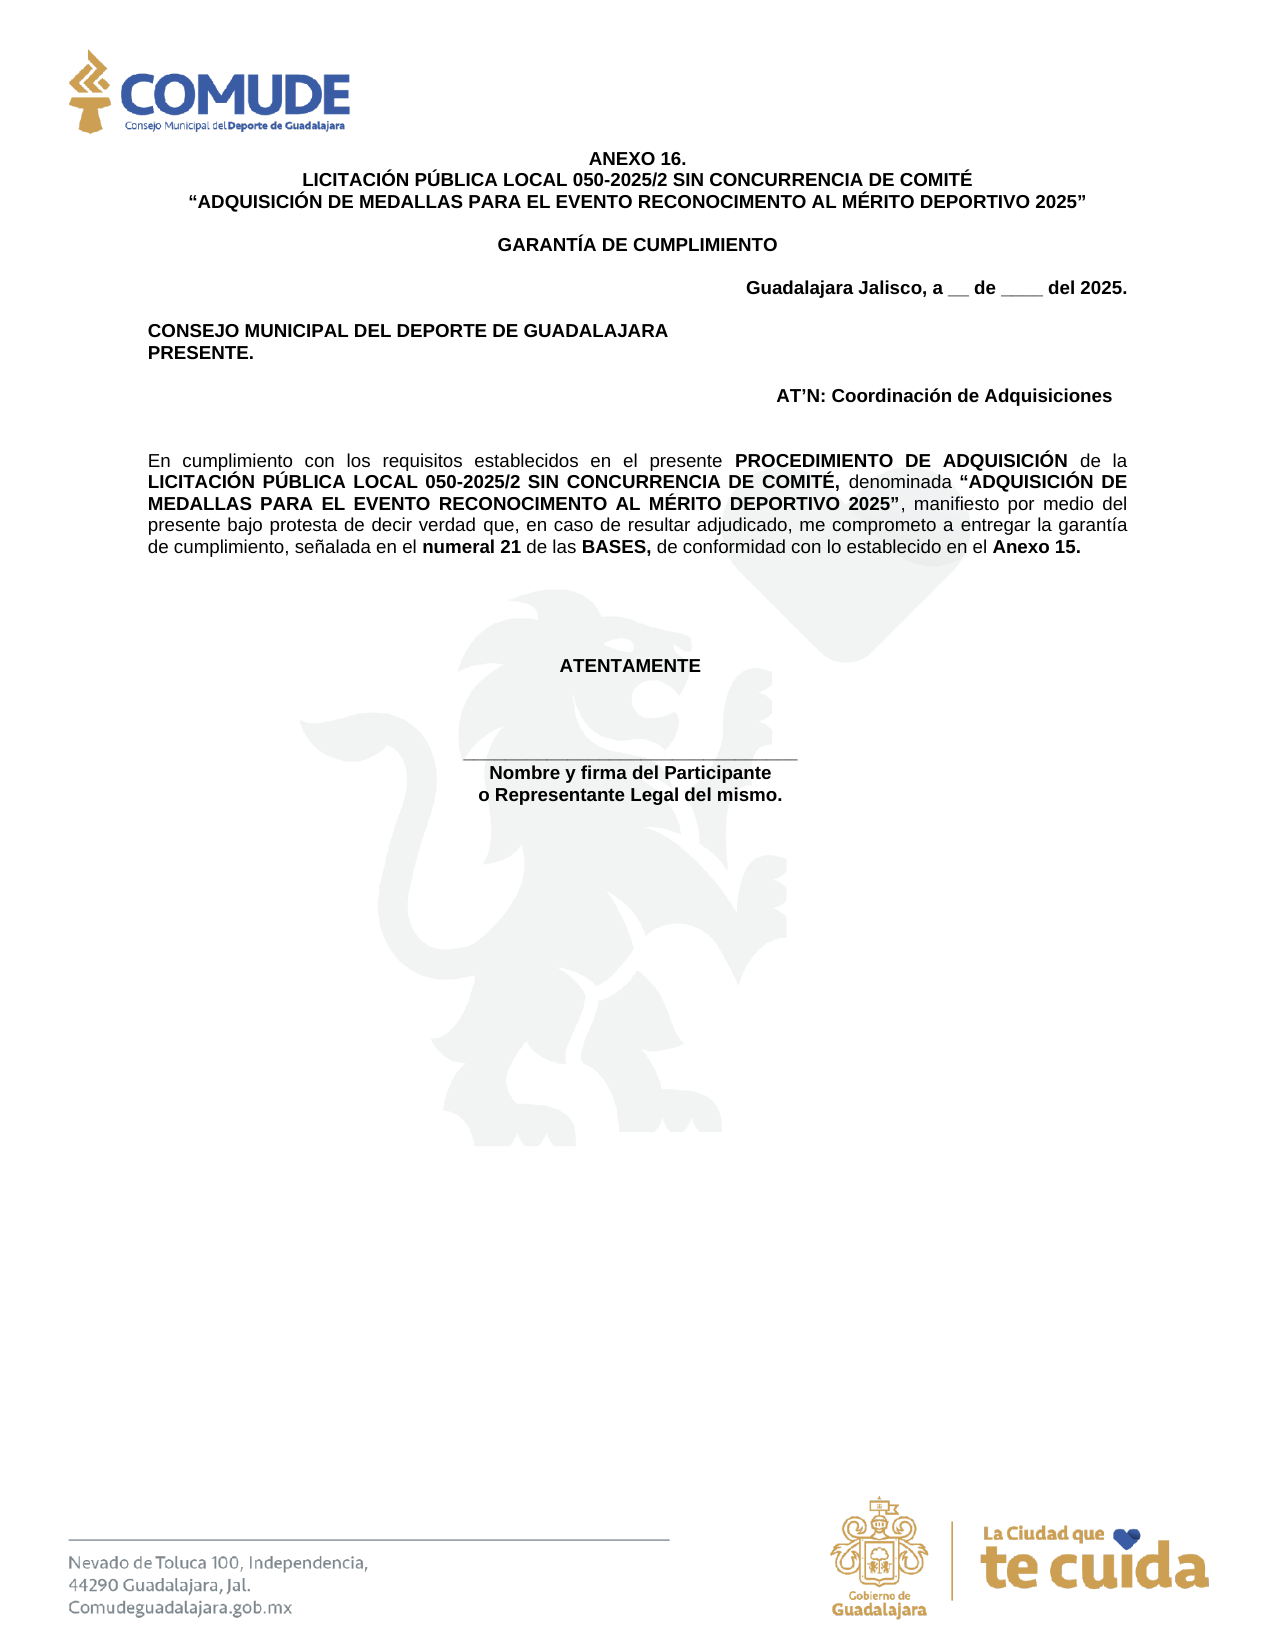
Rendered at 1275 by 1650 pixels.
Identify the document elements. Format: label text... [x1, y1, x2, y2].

text GARANTÍA DE CUMPLIMIENTO [148, 234, 1127, 256]
text Nombre y firma del Participante [148, 762, 1113, 784]
text CONSEJO MUNICIPAL DEL DEPORTE DE GUADALAJARA [148, 320, 1127, 342]
text LICITACIÓN PÚBLICA LOCAL 050-2025/2 SIN CONCURRENCIA DE COMITÉ [148, 169, 1127, 191]
text Guadalajara Jalisco, a __ de ____ del 2025. [148, 277, 1127, 299]
text “ADQUISICIÓN DE MEDALLAS PARA EL EVENTO RECONOCIMENTO AL MÉRITO DEPORTIVO 2025” [148, 191, 1127, 212]
text ANEXO 16. [148, 148, 1127, 169]
text PRESENTE. [148, 342, 1127, 363]
text ATENTAMENTE [148, 654, 1113, 676]
picture [5, 5, 1273, 1646]
text AT’N: Coordinación de Adquisiciones [148, 385, 1113, 406]
text ________________________________ [148, 741, 1113, 762]
text En cumplimiento con los requisitos establecidos en el presente PROCEDIMIENTO DE ADQUISICIÓN de la LICITACIÓN PÚBLICA LOCAL 050-2025/2 SIN CONCURRENCIA DE COMITÉ, denominada “ADQUISICIÓN DE MEDALLAS PARA EL EVENTO RECONOCIMENTO AL MÉRITO DEPORTIVO 2025”, manifiesto por medio del presente bajo protesta de decir verdad que, en caso de resultar adjudicado, me comprometo a entregar la garantía de cumplimiento, señalada en el numeral 21 de las BASES, de conformidad con lo establecido en el Anexo 15. [148, 449, 1127, 557]
text o Representante Legal del mismo. [148, 784, 1113, 805]
